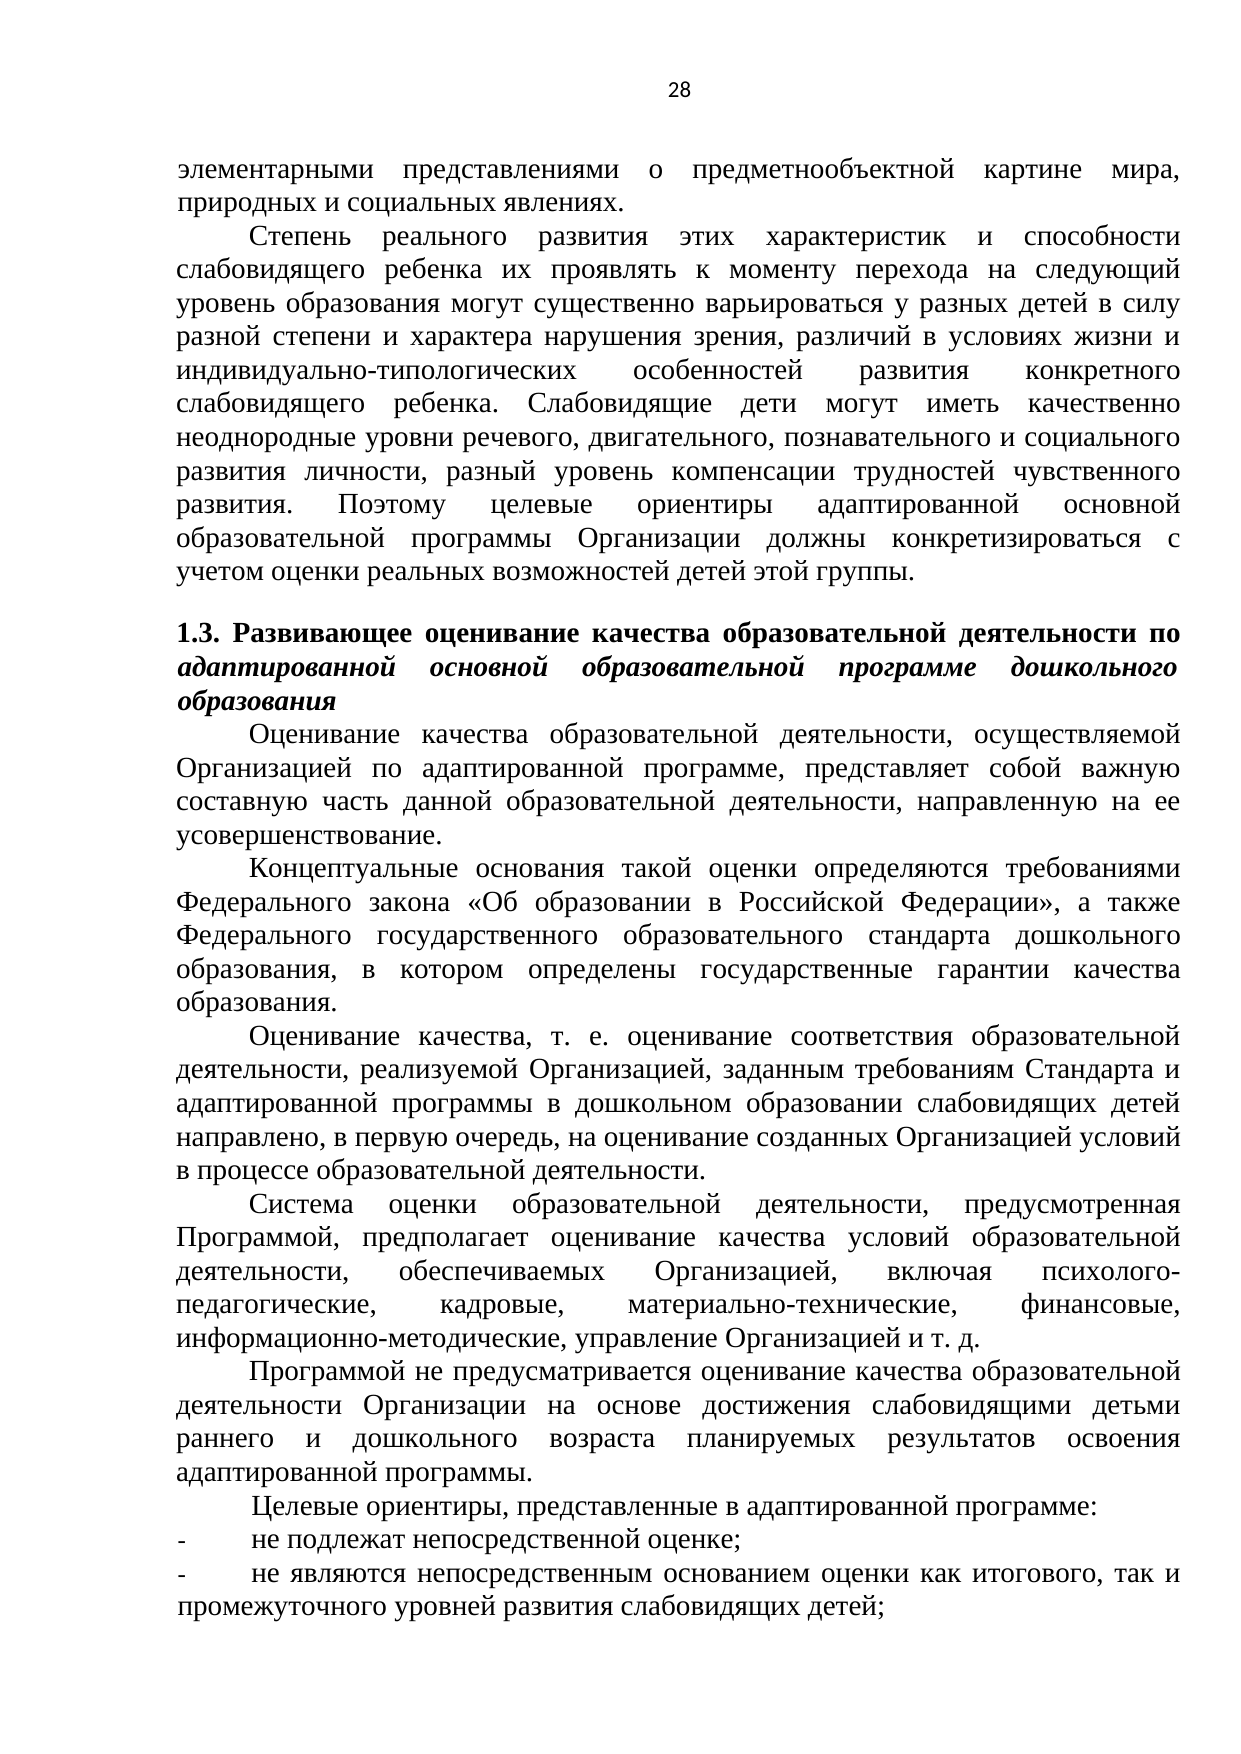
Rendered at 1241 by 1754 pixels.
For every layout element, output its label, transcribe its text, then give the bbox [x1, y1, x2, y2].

text Программой не предусматривается оценивание качества образовательной деятельности Организации на основе достижения слабовидящими детьми раннего и дошкольного возраста планируемых результатов освоения адаптированной программы. [176, 1353, 1181, 1488]
text Система оценки образовательной деятельности, предусмотренная Программой, предполагает оценивание качества условий образовательной деятельности, обеспечиваемых Организацией, включая психолого-педагогические, кадровые, материально-технические, финансовые, информационно-методические, управление Организацией и т. д. [176, 1186, 1181, 1353]
text Концептуальные основания такой оценки определяются требованиями Федерального закона «Об образовании в Российской Федерации», а также Федерального государственного образовательного стандарта дошкольного образования, в котором определены государственные гарантии качества образования. [176, 850, 1181, 1018]
text Оценивание качества, т. е. оценивание соответствия образовательной деятельности, реализуемой Организацией, заданным требованиям Стандарта и адаптированной программы в дошкольном образовании слабовидящих детей направлено, в первую очередь, на оценивание созданных Организацией условий в процессе образовательной деятельности. [176, 1018, 1181, 1186]
subtitle 1.3. Развивающее оценивание качества образовательной деятельности по адаптированной основной образовательной программе дошкольного образования [176, 616, 1181, 716]
text Степень реального развития этих характеристик и способности слабовидящего ребенка их проявлять к моменту перехода на следующий уровень образования могут существенно варьироваться у разных детей в силу разной степени и характера нарушения зрения, различий в условиях жизни и индивидуально-типологических особенностей развития конкретного слабовидящего ребенка. Слабовидящие дети могут иметь качественно неоднородные уровни речевого, двигательного, познавательного и социального развития личности, разный уровень компенсации трудностей чувственного развития. Поэтому целевые ориентиры адаптированной основной образовательной программы Организации должны конкретизироваться с учетом оценки реальных возможностей детей этой группы. [176, 218, 1181, 587]
list не являются непосредственным основанием оценки как итогового, так и промежуточного уровней развития слабовидящих детей; [177, 1555, 1181, 1622]
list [177, 151, 1181, 218]
list не подлежат непосредственной оценке; [177, 1521, 1181, 1555]
text Целевые ориентиры, представленные в адаптированной программе: [251, 1488, 1181, 1521]
text Оценивание качества образовательной деятельности, осуществляемой Организацией по адаптированной программе, представляет собой важную составную часть данной образовательной деятельности, направленную на ее усовершенствование. [176, 716, 1181, 850]
